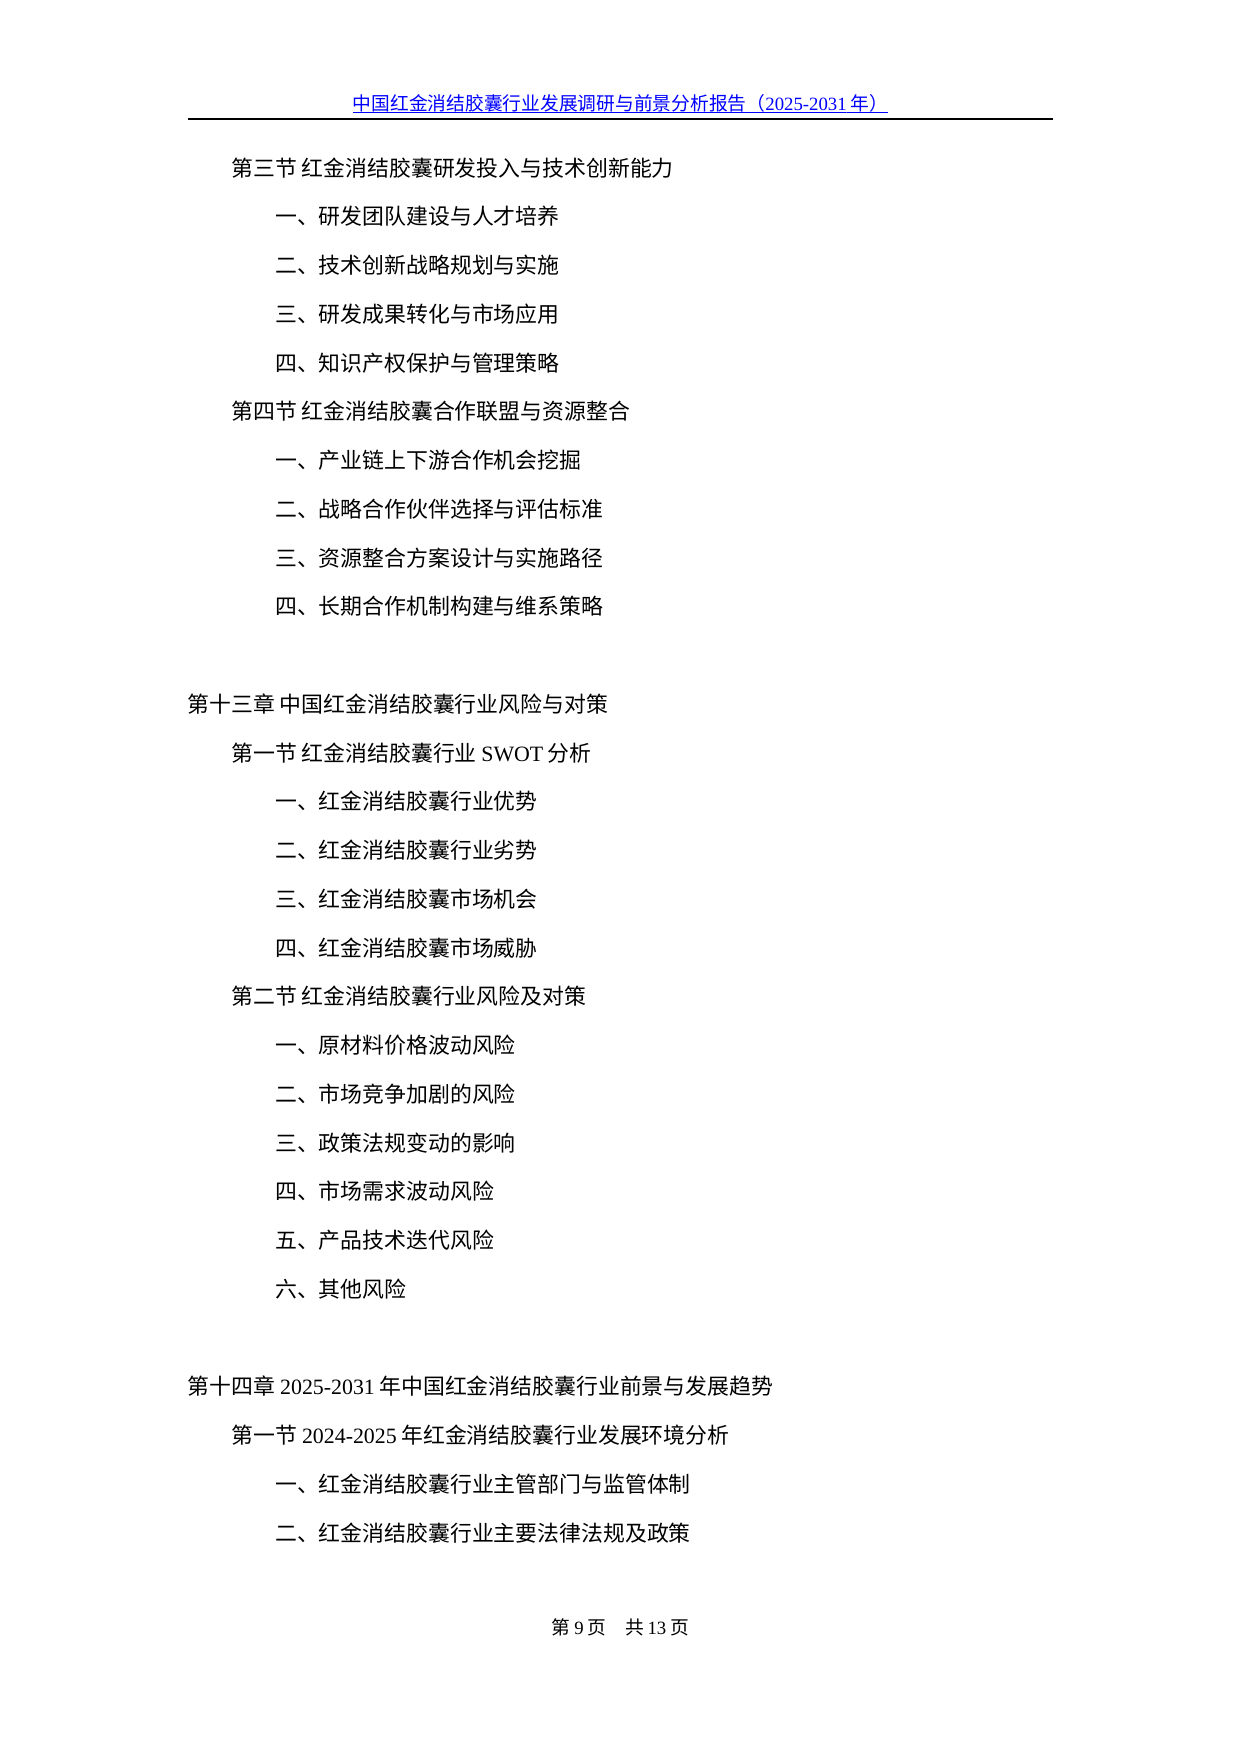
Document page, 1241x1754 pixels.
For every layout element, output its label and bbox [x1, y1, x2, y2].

text [187, 150, 1053, 1548]
